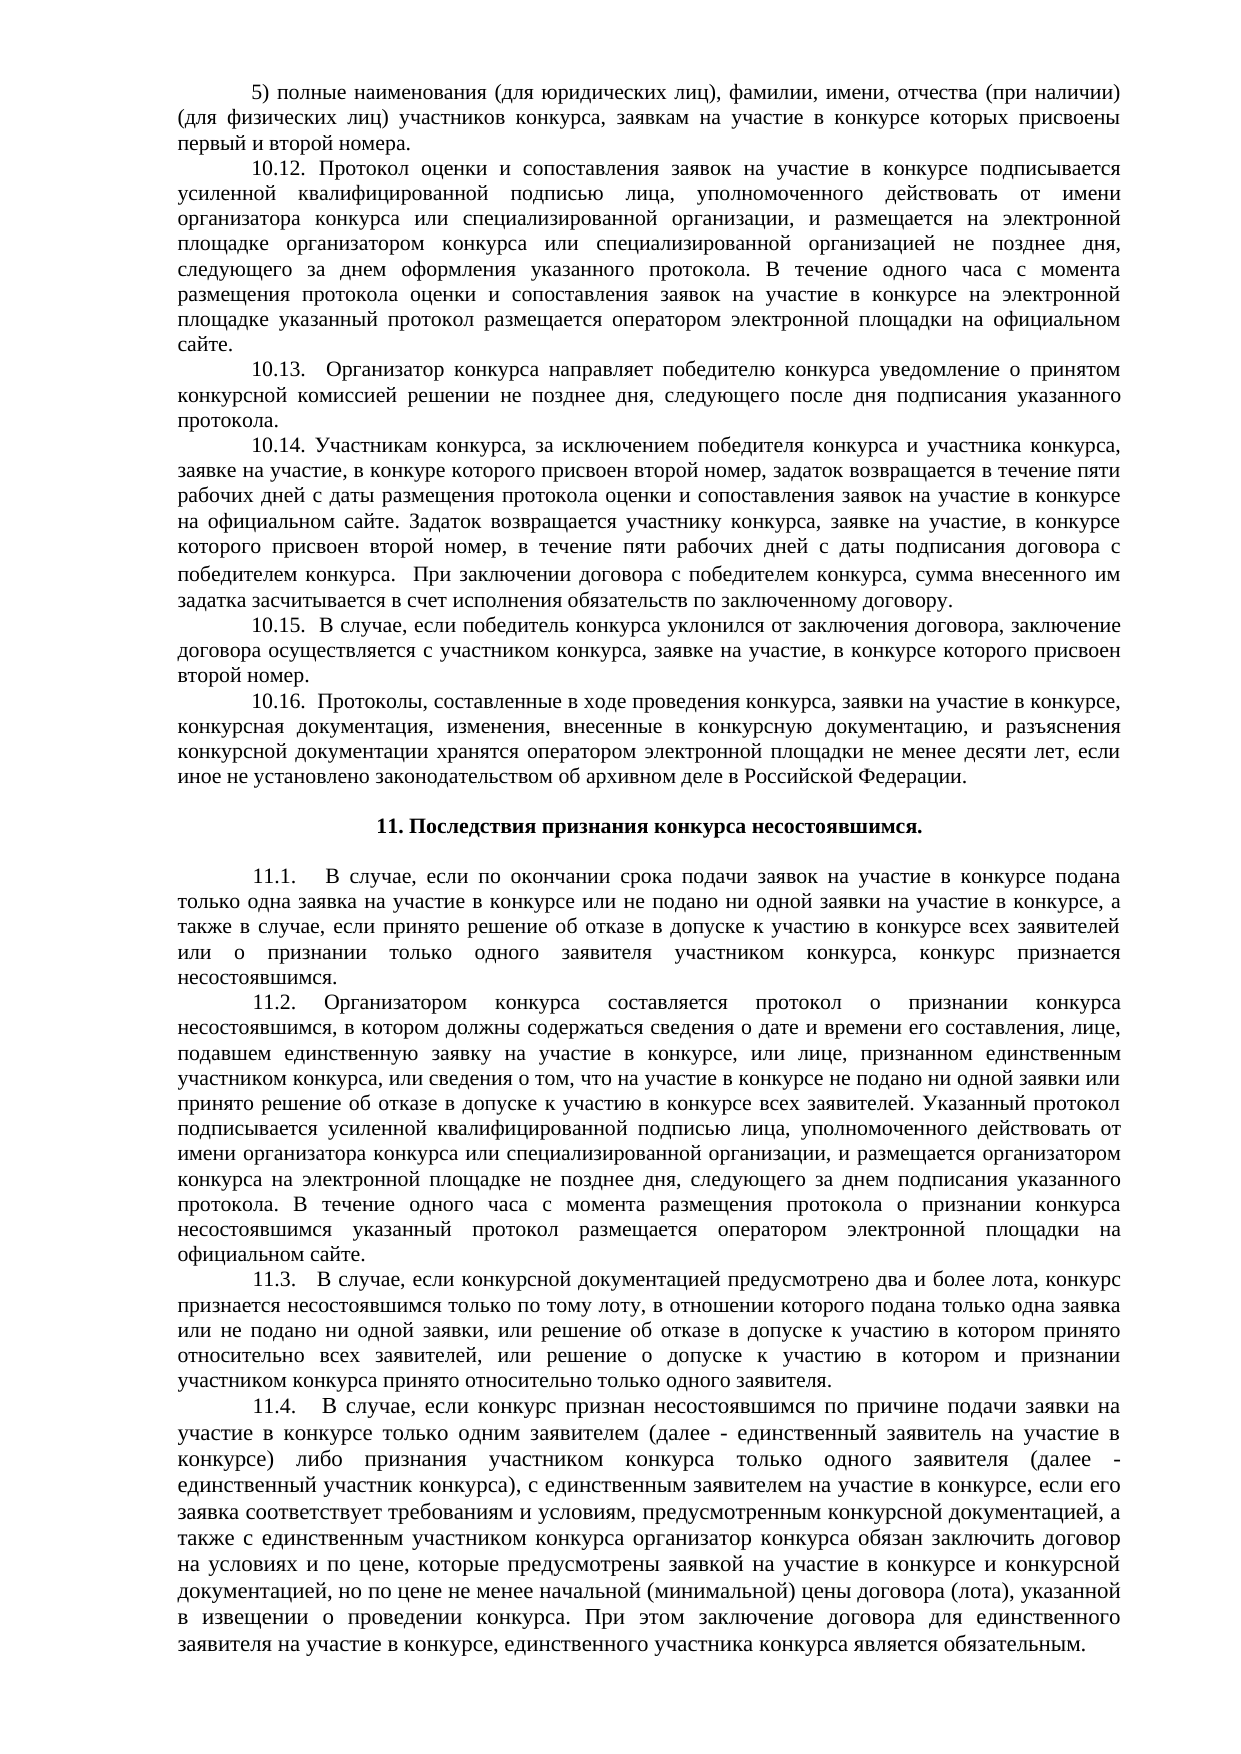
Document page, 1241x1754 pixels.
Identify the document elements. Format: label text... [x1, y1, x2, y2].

text 11.3. В случае, если конкурсной документацией предусмотрено два и более лота, конкурс признается несостоявшимся только по тому лоту, в отношении которого подана только одна заявка или не подано ни одной заявки, или решение об отказе в допуске к участию в котором принято относительно всех заявителей, или решение о допуске к участию в котором и признании участником конкурса принято относительно только одного заявителя. [177, 1266, 1122, 1392]
text 11.4. В случае, если конкурс признан несостоявшимся по причине подачи заявки на участие в конкурсе только одним заявителем (далее - единственный заявитель на участие в конкурсе) либо признания участником конкурса только одного заявителя (далее - единственный участник конкурса), с единственным заявителем на участие в конкурсе, если его заявка соответствует требованиям и условиям, предусмотренным конкурсной документацией, а также с единственным участником конкурса организатор конкурса обязан заключить договор на условиях и по цене, которые предусмотрены заявкой на участие в конкурсе и конкурсной документацией, но по цене не менее начальной (минимальной) цены договора (лота), указанной в извещении о проведении конкурса. При этом заключение договора для единственного заявителя на участие в конкурсе, единственного участника конкурса является обязательным. [177, 1392, 1122, 1656]
text 10.12. Протокол оценки и сопоставления заявок на участие в конкурсе подписывается усиленной квалифицированной подписью лица, уполномоченного действовать от имени организатора конкурса или специализированной организации, и размещается на электронной площадке организатором конкурса или специализированной организацией не позднее дня, следующего за днем оформления указанного протокола. В течение одного часа с момента размещения протокола оценки и сопоставления заявок на участие в конкурсе на электронной площадке указанный протокол размещается оператором электронной площадки на официальном сайте. [177, 155, 1122, 356]
text 10.14. Участникам конкурса, за исключением победителя конкурса и участника конкурса, заявке на участие, в конкуре которого присвоен второй номер, задаток возвращается в течение пяти рабочих дней с даты размещения протокола оценки и сопоставления заявок на участие в конкурсе на официальном сайте. Задаток возвращается участнику конкурса, заявке на участие, в конкурсе которого присвоен второй номер, в течение пяти рабочих дней с даты подписания договора с победителем конкурса. При заключении договора с победителем конкурса, сумма внесенного им задатка засчитывается в счет исполнения обязательств по заключенному договору. [177, 432, 1122, 612]
text 10.16. Протоколы, составленные в ходе проведения конкурса, заявки на участие в конкурсе, конкурсная документация, изменения, внесенные в конкурсную документацию, и разъяснения конкурсной документации хранятся оператором электронной площадки не менее десяти лет, если иное не установлено законодательством об архивном деле в Российской Федерации. [177, 688, 1122, 788]
text 10.13. Организатор конкурса направляет победителю конкурса уведомление о принятом конкурсной комиссией решении не позднее дня, следующего после дня подписания указанного протокола. [177, 356, 1122, 432]
text 5) полные наименования (для юридических лиц), фамилии, имени, отчества (при наличии) (для физических лиц) участников конкурса, заявкам на участие в конкурсе которых присвоены первый и второй номера. [177, 79, 1122, 155]
text 11. Последствия признания конкурса несостоявшимся. [177, 813, 1122, 838]
text 11.1. В случае, если по окончании срока подачи заявок на участие в конкурсе подана только одна заявка на участие в конкурсе или не подано ни одной заявки на участие в конкурсе, а также в случае, если принято решение об отказе в допуске к участию в конкурсе всех заявителей или о признании только одного заявителя участником конкурса, конкурс признается несостоявшимся. [177, 863, 1122, 989]
text 10.15. В случае, если победитель конкурса уклонился от заключения договора, заключение договора осуществляется с участником конкурса, заявке на участие, в конкурсе которого присвоен второй номер. [177, 612, 1122, 688]
text 11.2. Организатором конкурса составляется протокол о признании конкурса несостоявшимся, в котором должны содержаться сведения о дате и времени его составления, лице, подавшем единственную заявку на участие в конкурсе, или лице, признанном единственным участником конкурса, или сведения о том, что на участие в конкурсе не подано ни одной заявки или принято решение об отказе в допуске к участию в конкурсе всех заявителей. Указанный протокол подписывается усиленной квалифицированной подписью лица, уполномоченного действовать от имени организатора конкурса или специализированной организации, и размещается организатором конкурса на электронной площадке не позднее дня, следующего за днем подписания указанного протокола. В течение одного часа с момента размещения протокола о признании конкурса несостоявшимся указанный протокол размещается оператором электронной площадки на официальном сайте. [177, 989, 1122, 1266]
